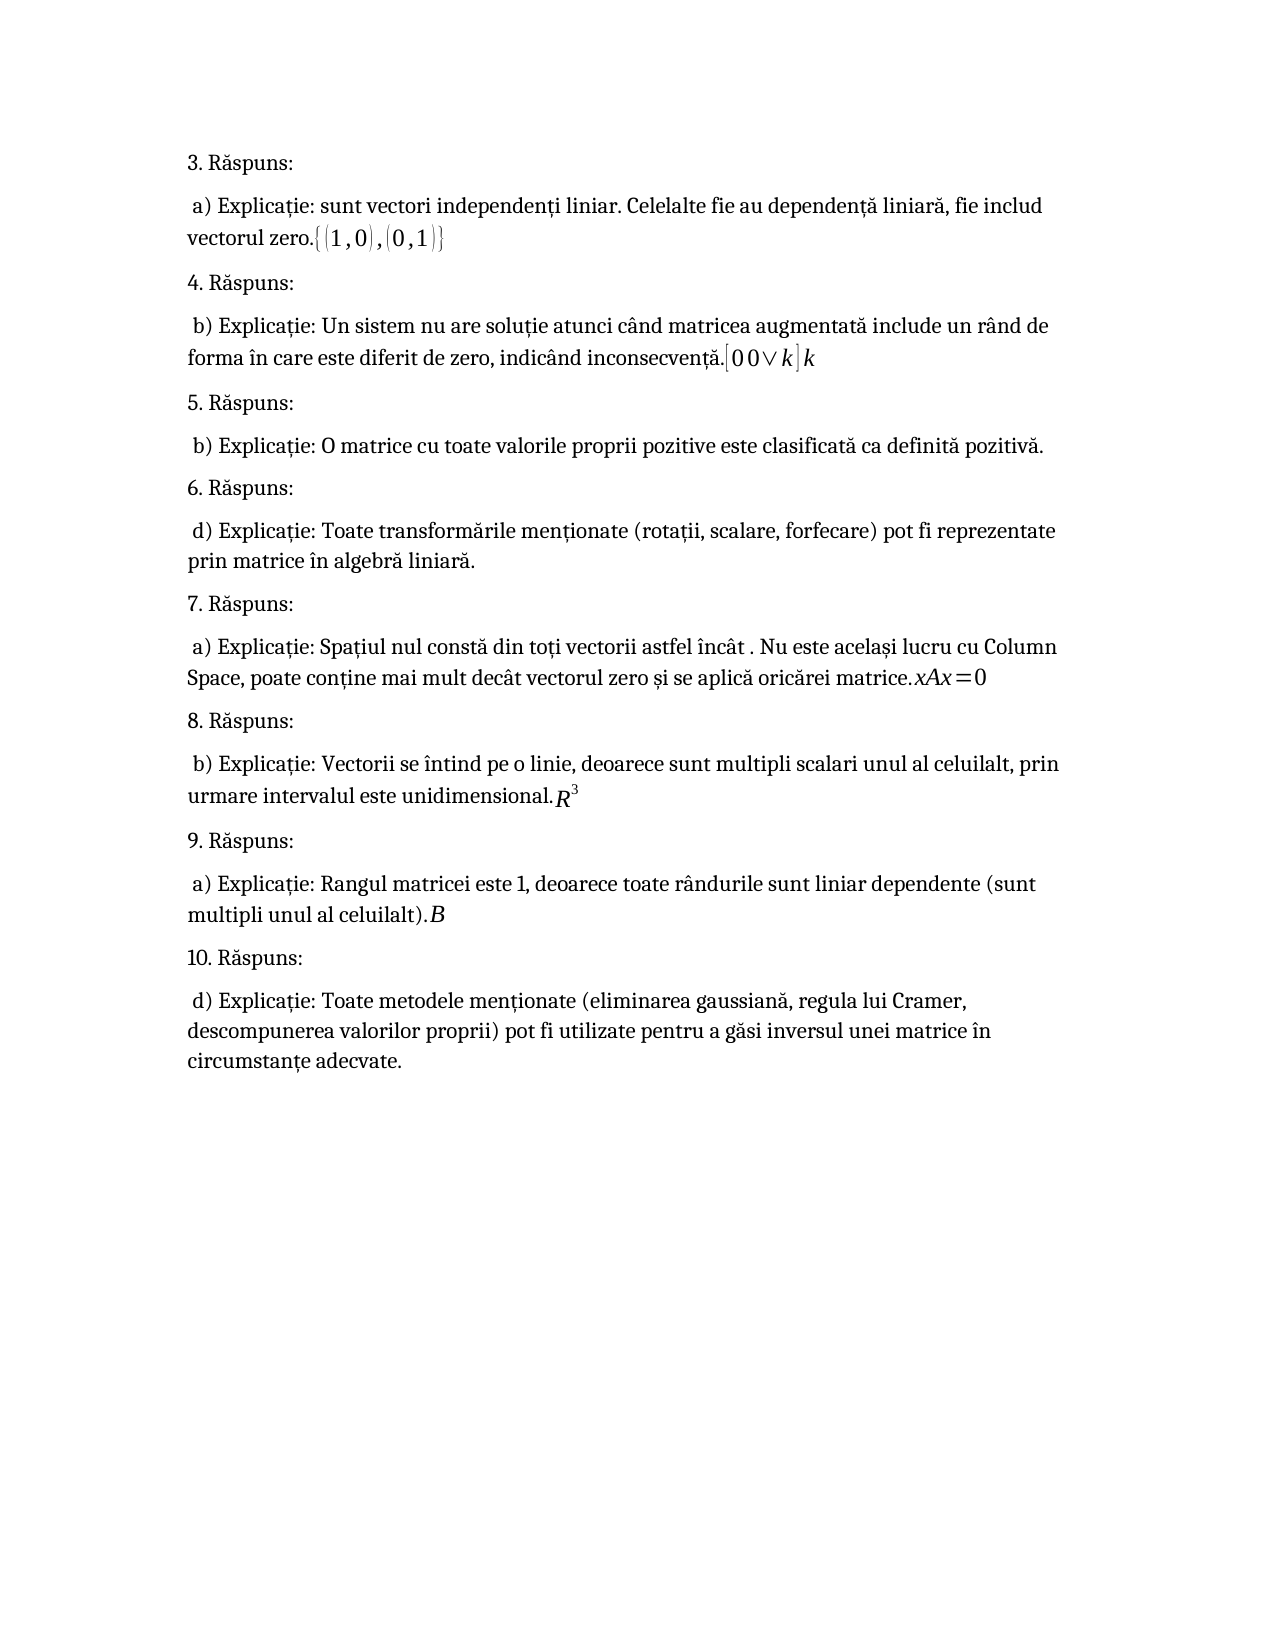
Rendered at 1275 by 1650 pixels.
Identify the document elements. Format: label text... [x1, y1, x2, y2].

text 9. Răspuns: [187, 828, 1087, 854]
text 7. Răspuns: [187, 591, 1087, 617]
text a) Explicație: sunt vectori independenți liniar. Celelalte fie au dependență liniară, fie includ vectorul zero. [187, 193, 1087, 253]
text 5. Răspuns: [187, 390, 1087, 416]
text b) Explicație: O matrice cu toate valorile proprii pozitive este clasificată ca definită pozitivă. [187, 432, 1087, 459]
text a) Explicație: Spațiul nul constă din toți vectorii astfel încât . Nu este același lucru cu Column Space, poate conține mai mult decât vectorul zero și se aplică oricărei matrice. [187, 633, 1087, 691]
text d) Explicație: Toate metodele menționate (eliminarea gaussiană, regula lui Cramer, descompunerea valorilor proprii) pot fi utilizate pentru a găsi inversul unei matrice în circumstanțe adecvate. [187, 988, 1087, 1074]
text 4. Răspuns: [187, 270, 1087, 296]
text 3. Răspuns: [187, 150, 1087, 176]
text 6. Răspuns: [187, 475, 1087, 501]
text d) Explicație: Toate transformările menționate (rotații, scalare, forfecare) pot fi reprezentate prin matrice în algebră liniară. [187, 518, 1087, 574]
text 10. Răspuns: [187, 945, 1087, 971]
text a) Explicație: Rangul matricei este 1, deoarece toate rândurile sunt liniar dependente (sunt multipli unul al celuilalt). [187, 871, 1087, 928]
text b) Explicație: Vectorii se întind pe o linie, deoarece sunt multipli scalari unul al celuilalt, prin urmare intervalul este unidimensional. [187, 750, 1087, 812]
text 8. Răspuns: [187, 708, 1087, 734]
text b) Explicație: Un sistem nu are soluție atunci când matricea augmentată include un rând de forma în care este diferit de zero, indicând inconsecvență. [187, 313, 1087, 373]
